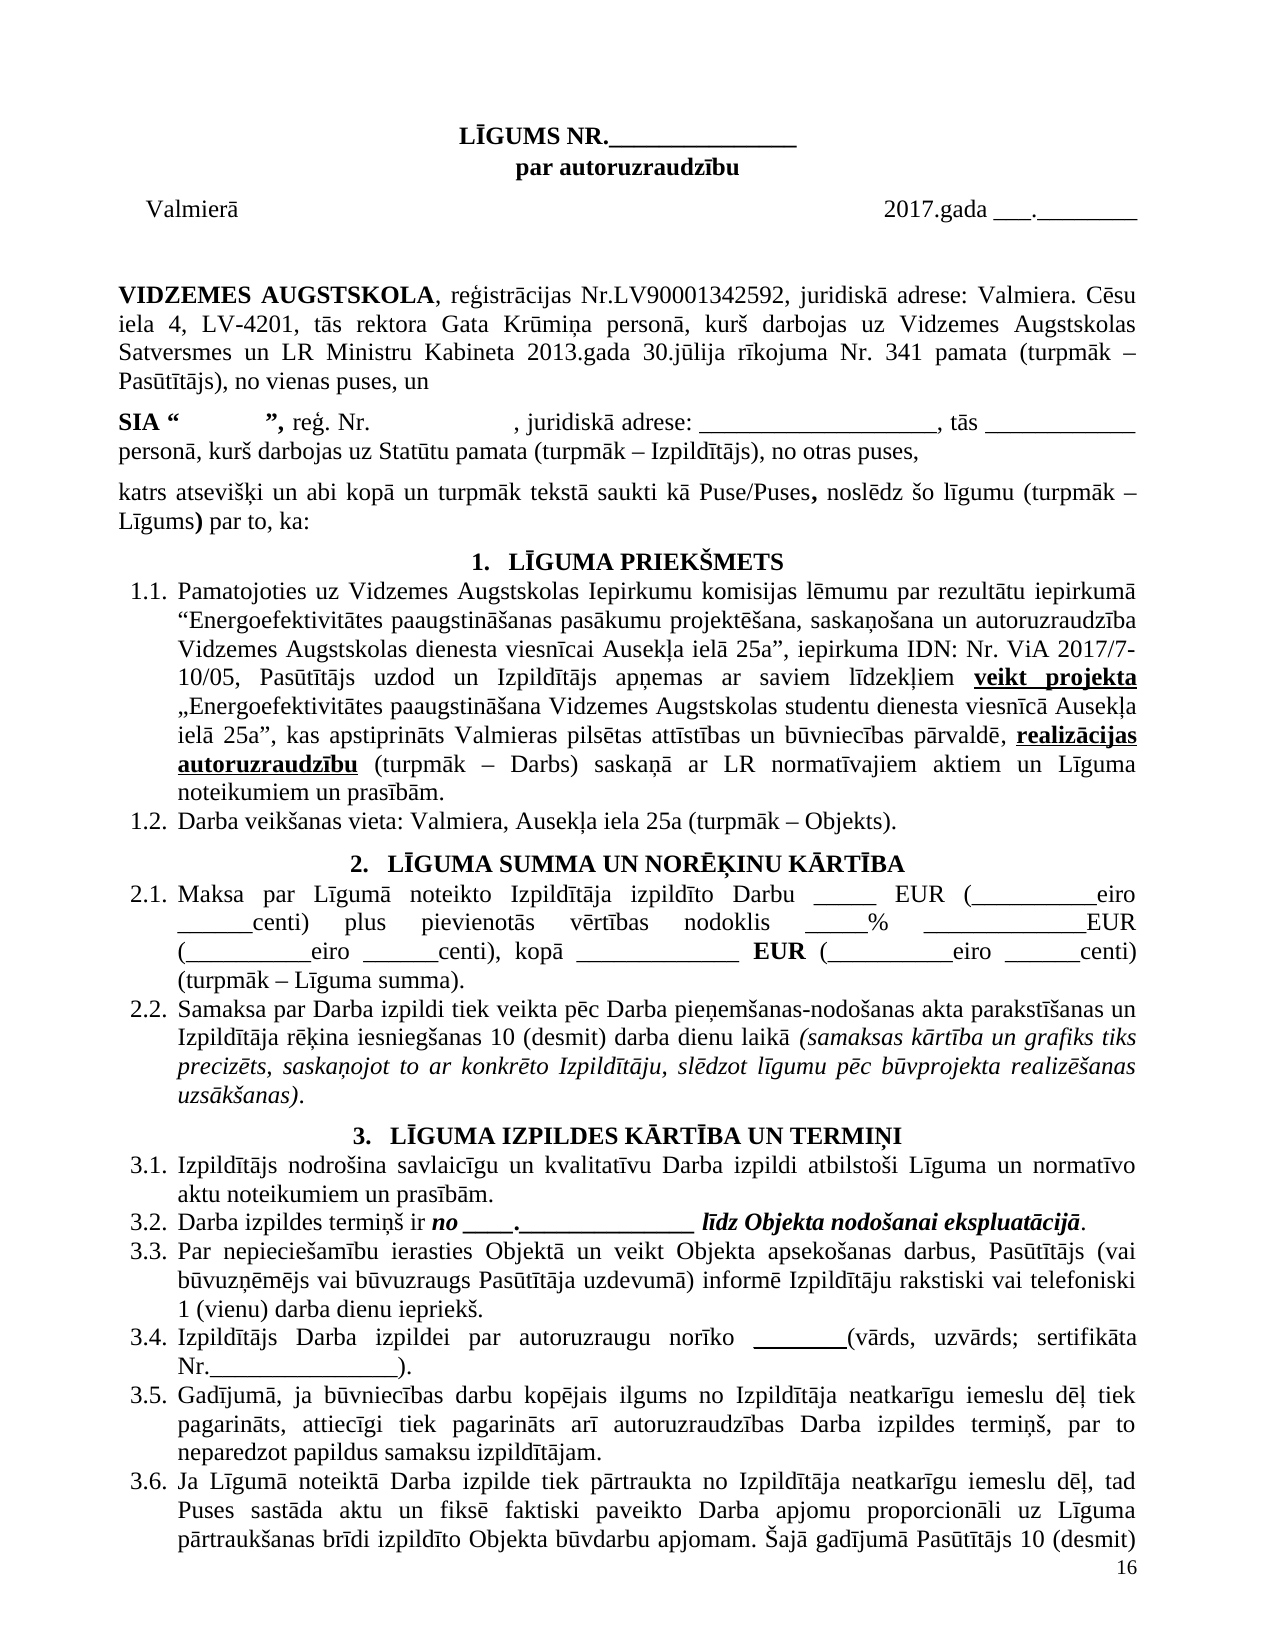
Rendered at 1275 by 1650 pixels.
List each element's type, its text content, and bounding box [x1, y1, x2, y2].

list LĪGUMA IZPILDES KĀRTĪBA UN TERMIŅI [118, 1121, 1137, 1150]
list Maksa par Līgumā noteikto Izpildītāja izpildīto Darbu _____ EUR (__________eiro ______centi) plus pievienotās vērtības nodoklis _____% _____________EUR (__________eiro ______centi), kopā _____________ EUR (__________eiro ______centi) (turpmāk – Līguma summa). [130, 879, 1137, 994]
list Izpildītājs Darba izpildei par autoruzraugu norīko ______ (vārds, uzvārds; sertifikāta Nr._______________). [130, 1322, 1137, 1380]
list Pamatojoties uz Vidzemes Augstskolas Iepirkumu komisijas lēmumu par rezultātu iepirkumā “Energoefektivitātes paaugstināšanas pasākumu projektēšana, saskaņošana un autoruzraudzība Vidzemes Augstskolas dienesta viesnīcai Ausekļa ielā 25a”, iepirkuma IDN: Nr. ViA 2017/7-10/05, Pasūtītājs uzdod un Izpildītājs apņemas ar saviem līdzekļiem veikt projekta „Energoefektivitātes paaugstināšana Vidzemes Augstskolas studentu dienesta viesnīcā Ausekļa ielā 25a”, kas apstiprināts Valmieras pilsētas attīstības un būvniecības pārvaldē, realizācijas autoruzraudzību (turpmāk – Darbs) saskaņā ar LR normatīvajiem aktiem un Līguma noteikumiem un prasībām. [130, 576, 1137, 806]
text Valmierā 2017.gada ___.________ [118, 194, 1137, 251]
text katrs atsevišķi un abi kopā un turpmāk tekstā saukti kā Puse/Puses, noslēdz šo līgumu (turpmāk – Līgums) par to, ka: [118, 477, 1137, 535]
list Samaksa par Darba izpildi tiek veikta pēc Darba pieņemšanas-nodošanas akta parakstīšanas un Izpildītāja rēķina iesniegšanas 10 (desmit) darba dienu laikā (samaksas kārtība un grafiks tiks precizēts, saskaņojot to ar konkrēto Izpildītāju, slēdzot līgumu pēc būvprojekta realizēšanas uzsākšanas). [130, 994, 1137, 1109]
text par autoruzraudzību [118, 150, 1137, 181]
list LĪGUMA SUMMA UN NORĒĶINU KĀRTĪBA [118, 847, 1137, 879]
text VIDZEMES AUGSTSKOLA, reģistrācijas Nr.LV90001342592, juridiskā adrese: Valmiera. Cēsu iela 4, LV-4201, tās rektora Gata Krūmiņa personā, kurš darbojas uz Vidzemes Augstskolas Satversmes un LR Ministru Kabineta 2013.gada 30.jūlija rīkojuma Nr. 341 pamata (turpmāk – Pasūtītājs), no vienas puses, un [118, 280, 1137, 395]
list Darba veikšanas vieta: Valmiera, Ausekļa iela 25a (turpmāk – Objekts). [130, 806, 1137, 835]
list LĪGUMA PRIEKŠMETS [118, 547, 1137, 576]
list Gadījumā, ja būvniecības darbu kopējais ilgums no Izpildītāja neatkarīgu iemeslu dēļ tiek pagarināts, attiecīgi tiek pagarināts arī autoruzraudzības Darba izpildes termiņš, par to neparedzot papildus samaksu izpildītājam. [130, 1380, 1137, 1466]
list Darba izpildes termiņš ir no ____.______________ līdz Objekta nodošanai ekspluatācijā. [130, 1207, 1137, 1236]
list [130, 1466, 1137, 1552]
list Izpildītājs nodrošina savlaicīgu un kvalitatīvu Darba izpildi atbilstoši Līguma un normatīvo aktu noteikumiem un prasībām. [130, 1150, 1137, 1207]
text LĪGUMS NR._______________ [118, 121, 1137, 150]
list Par nepieciešamību ierasties Objektā un veikt Objekta apsekošanas darbus, Pasūtītājs (vai būvuzņēmējs vai būvuzraugs Pasūtītāja uzdevumā) informē Izpildītāju rakstiski vai telefoniski 1 (vienu) darba dienu iepriekš. [130, 1236, 1137, 1322]
text SIA “ ”, reģ. Nr. , juridiskā adrese: ___________________, tās ____________ personā, kurš darbojas uz Statūtu pamata (turpmāk – Izpildītājs), no otras puses, [118, 407, 1137, 465]
